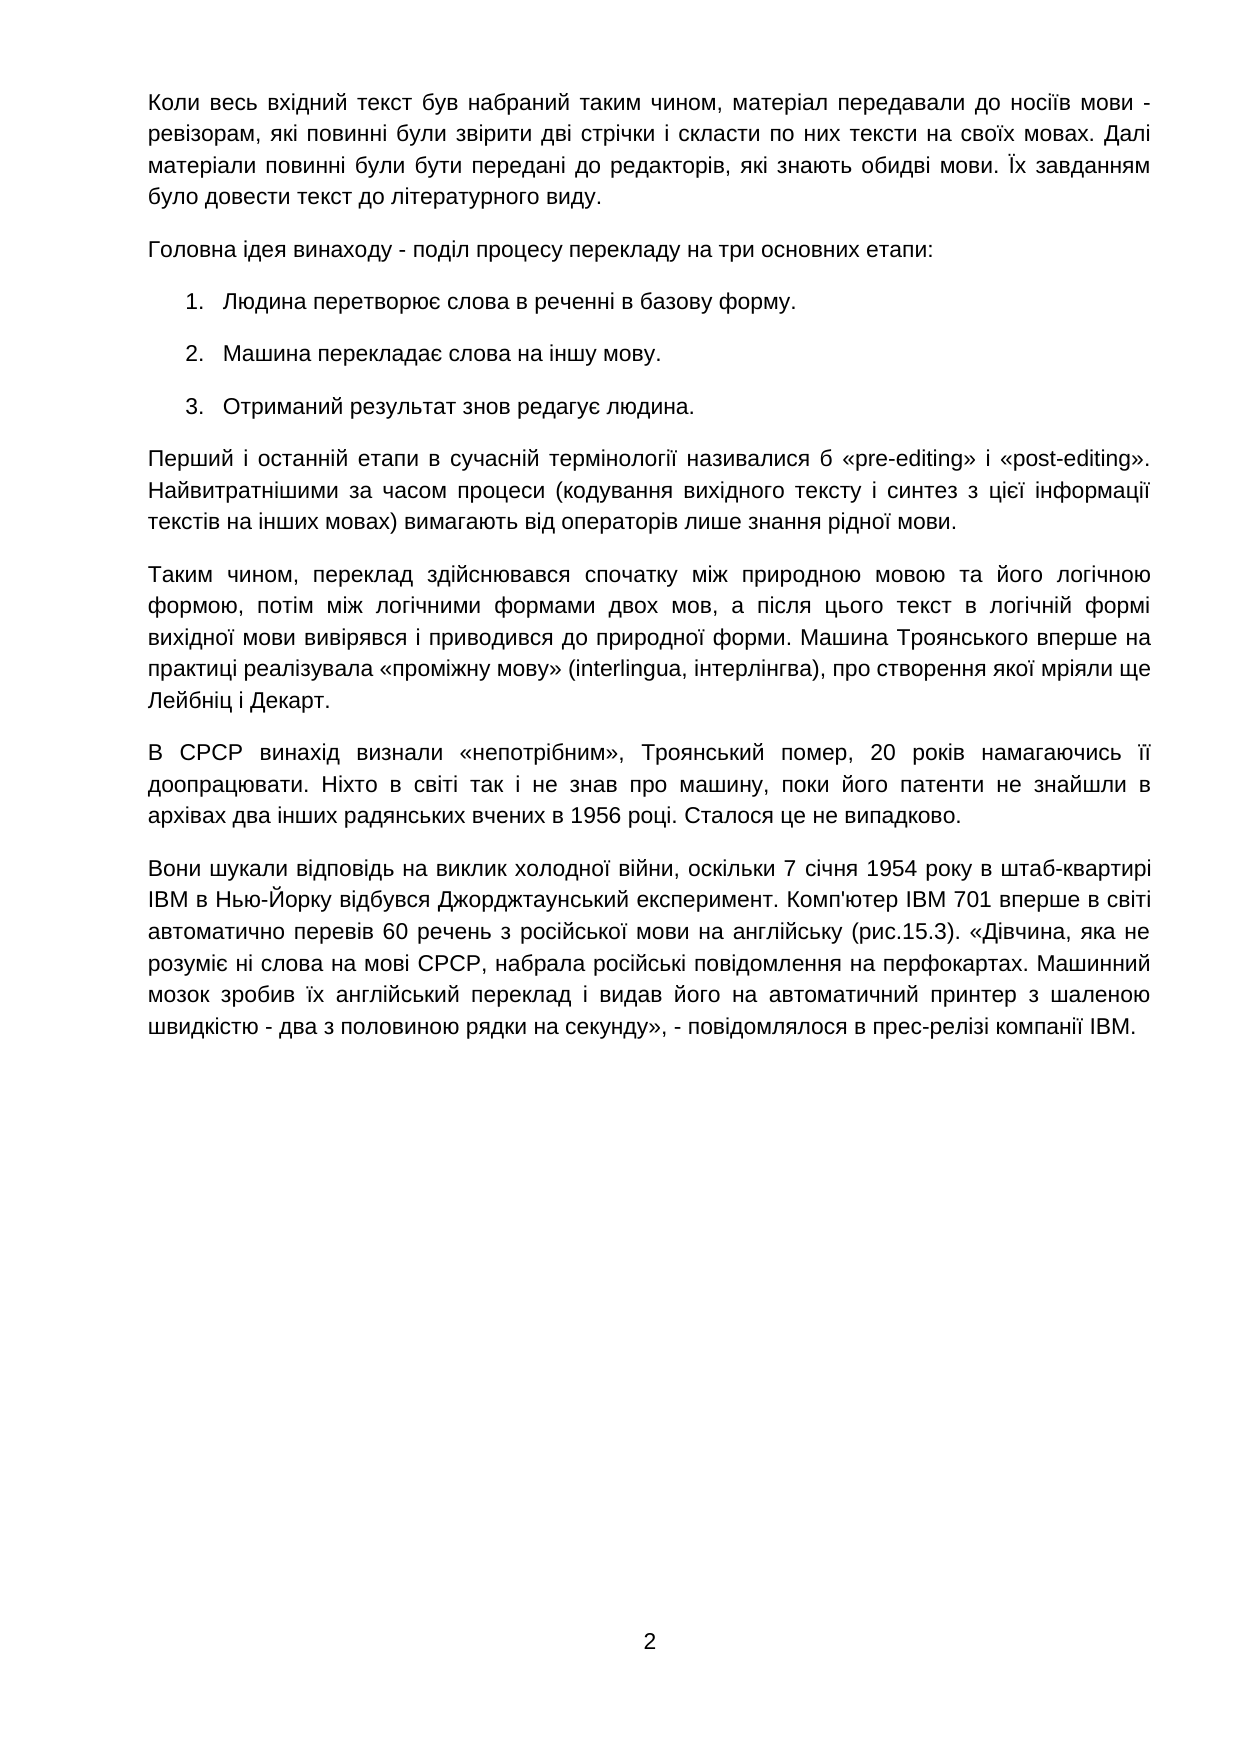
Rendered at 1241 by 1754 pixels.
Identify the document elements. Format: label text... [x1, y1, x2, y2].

text Перший і останній етапи в сучасній термінології називалися б «pre-editing» і «post-editing». Найвитратнішими за часом процеси (кодування вихідного тексту і синтез з цієї інформації текстів на інших мовах) вимагають від операторів лише знання рідної мови. [148, 445, 1152, 535]
list Машина перекладає слова на іншу мову. [185, 340, 1152, 367]
text Головна ідея винаходу - поділ процесу перекладу на три основних етапи: [148, 236, 1152, 262]
text Вони шукали відповідь на виклик холодної війни, оскільки 7 ​​січня 1954 року в штаб-квартирі IBM в Нью-Йорку відбувся Джорджтаунський експеримент. Комп'ютер IBM 701 вперше в світі автоматично перевів 60 речень з російської мови на англійську (рис.15.3). «Дівчина, яка не розуміє ні слова на мові СРСР, набрала російські повідомлення на перфокартах. Машинний мозок зробив їх англійський переклад і видав його на автоматичний принтер з шаленою швидкістю - два з половиною рядки на секунду», - повідомлялося в прес-релізі компанії IBM. [148, 855, 1152, 1039]
list Отриманий результат знов редагує людина. [185, 393, 1152, 419]
list Людина перетворює слова в реченні в базову форму. [185, 288, 1152, 314]
text Коли весь вхідний текст був набраний таким чином, матеріал передавали до носіїв мови - ревізорам, які повинні були звірити дві стрічки і скласти по них тексти на своїх мовах. Далі матеріали повинні були бути передані до редакторів, які знають обидві мови. Їх завданням було довести текст до літературного виду. [148, 88, 1152, 209]
text В СРСР винахід визнали «непотрібним», Троянський помер, 20 років намагаючись її доопрацювати. Ніхто в світі так і не знав про машину, поки його патенти не знайшли в архівах два інших радянських вчених в 1956 році. Сталося це не випадково. [148, 739, 1152, 829]
text Таким чином, переклад здійснювався спочатку між природною мовою та його логічною формою, потім між логічними формами двох мов, а після цього текст в логічній формі вихідної мови вивірявся і приводився до природної форми. Машина Троянського вперше на практиці реалізувала «проміжну мову» (interlingua, інтерлінгва), про створення якої мріяли ще Лейбніц і Декарт. [148, 561, 1152, 713]
